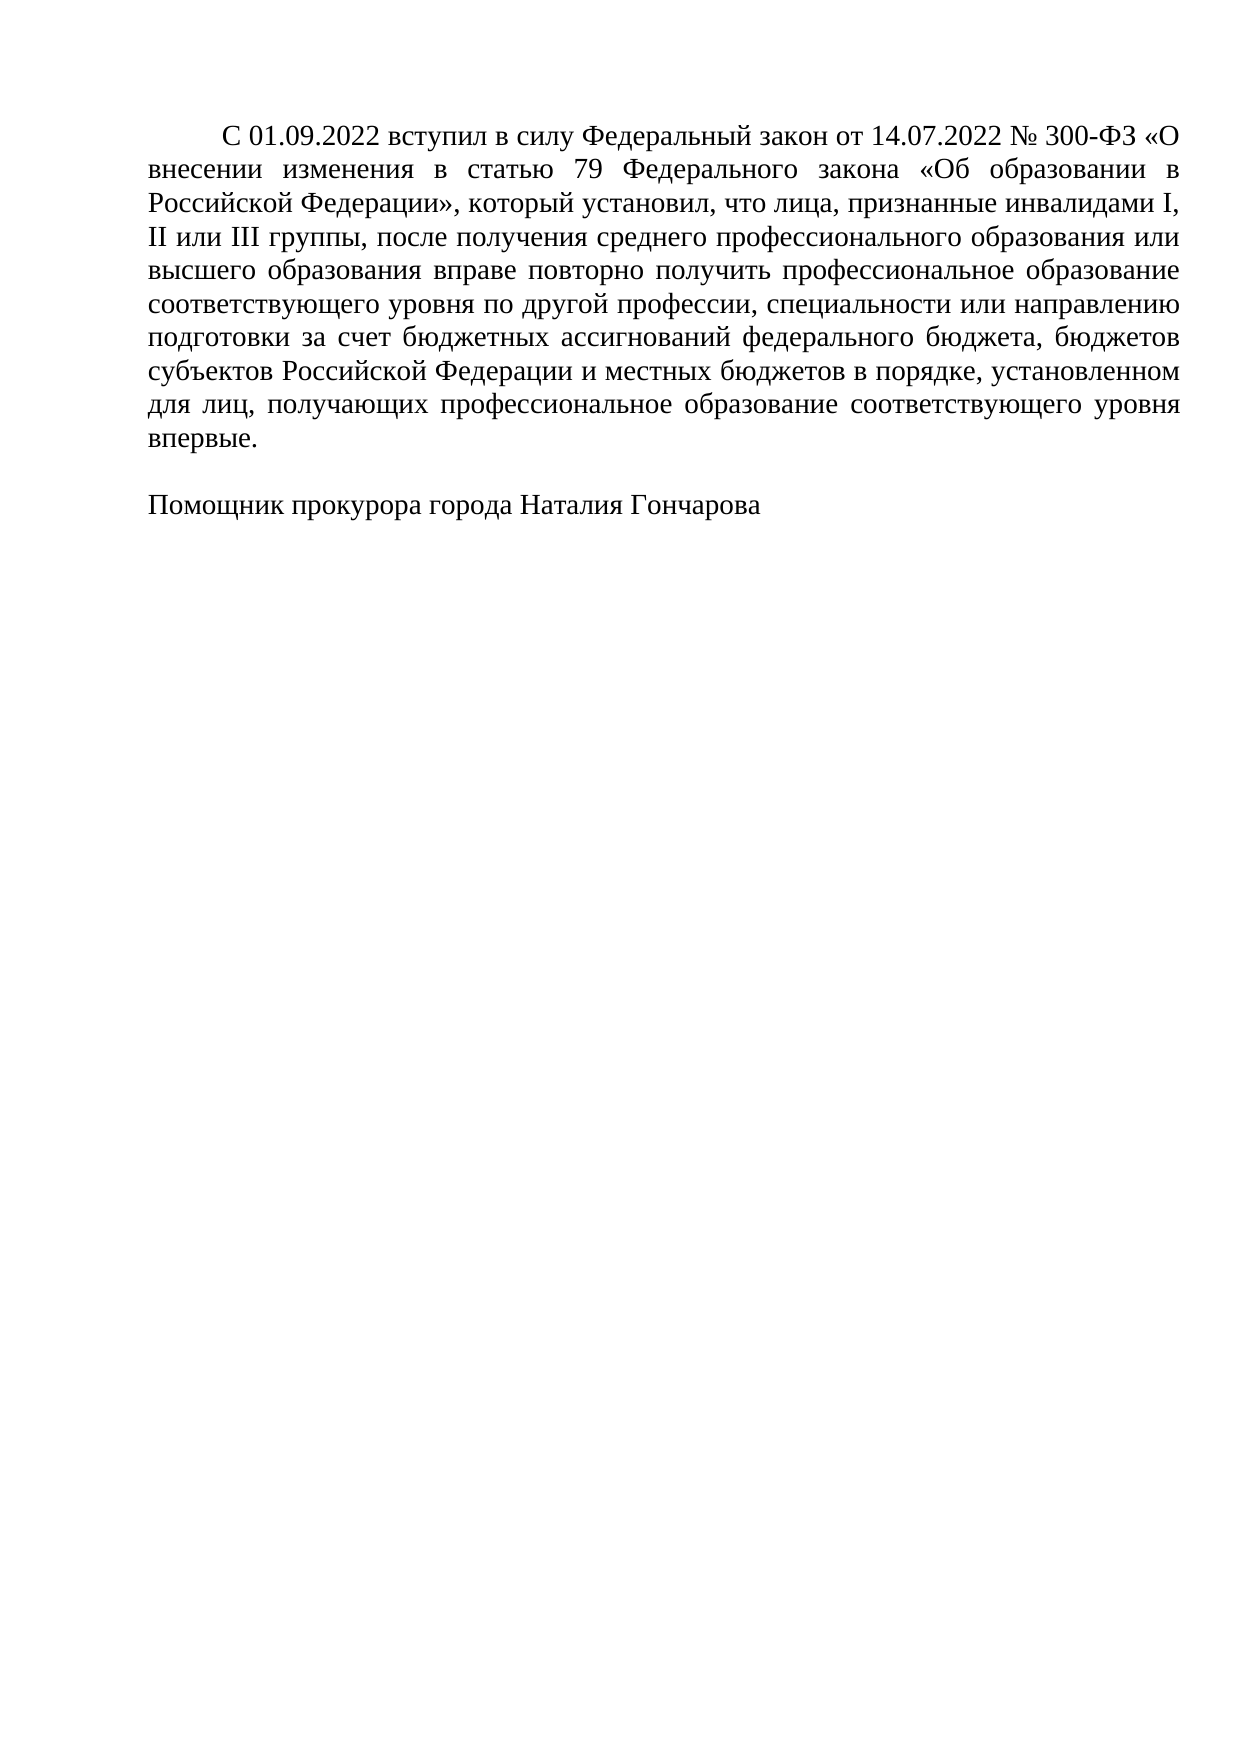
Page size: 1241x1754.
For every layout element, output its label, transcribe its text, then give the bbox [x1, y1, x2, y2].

text Помощник прокурора города Наталия Гончарова [148, 487, 1181, 521]
text С 01.09.2022 вступил в силу Федеральный закон от 14.07.2022 № 300-ФЗ «О внесении изменения в статью 79 Федерального закона «Об образовании в Российской Федерации», который установил, что лица, признанные инвалидами I, II или III группы, после получения среднего профессионального образования или высшего образования вправе повторно получить профессиональное образование соответствующего уровня по другой профессии, специальности или направлению подготовки за счет бюджетных ассигнований федерального бюджета, бюджетов субъектов Российской Федерации и местных бюджетов в порядке, установленном для лиц, получающих профессиональное образование соответствующего уровня впервые. [148, 118, 1181, 453]
